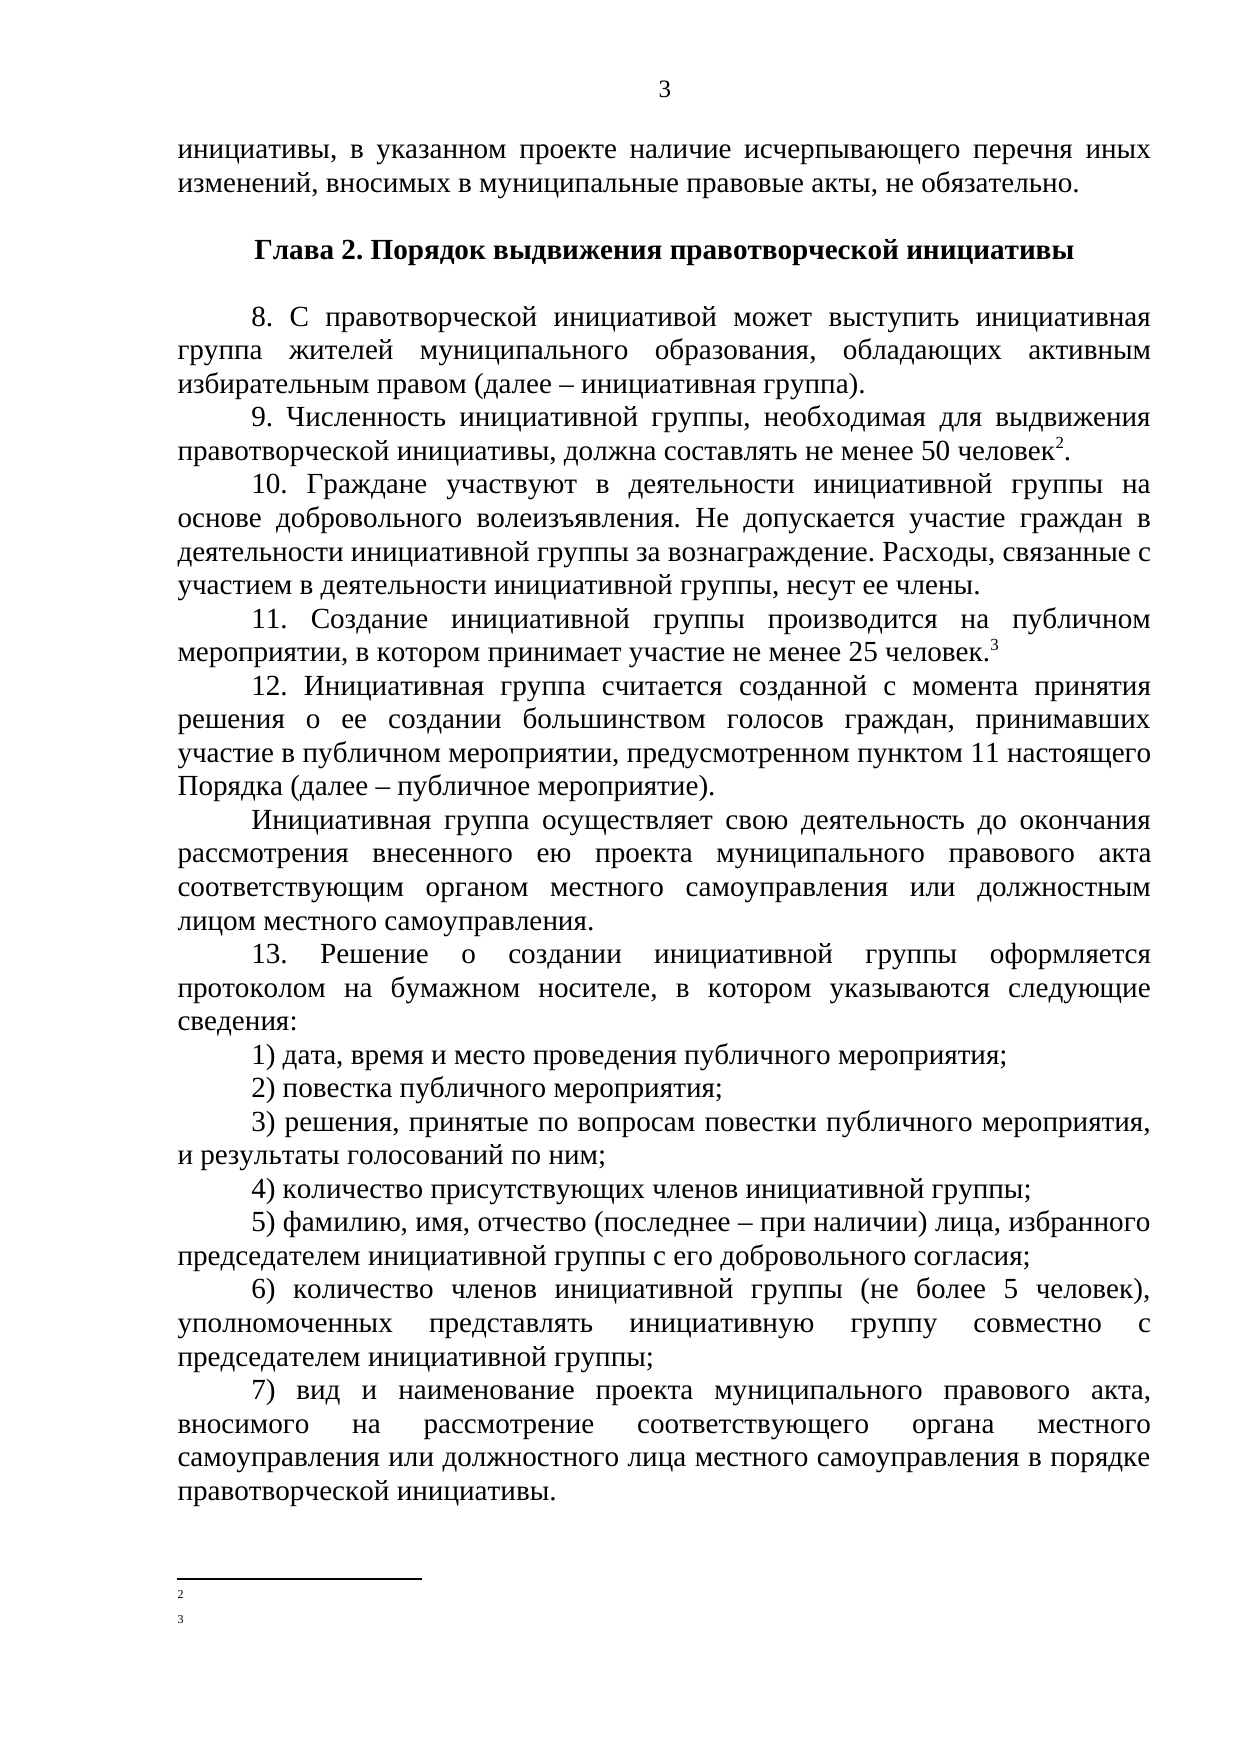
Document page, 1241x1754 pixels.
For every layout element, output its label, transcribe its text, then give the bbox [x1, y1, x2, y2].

text 10. Граждане участвуют в деятельности инициативной группы на основе добровольного волеизъявления. Не допускается участие граждан в деятельности инициативной группы за вознаграждение. Расходы, связанные с участием в деятельности инициативной группы, несут ее члены. [177, 467, 1152, 601]
text Инициативная группа осуществляет свою деятельность до окончания рассмотрения внесенного ею проекта муниципального правового акта соответствующим органом местного самоуправления или должностным лицом местного самоуправления. [177, 802, 1152, 936]
text 12. Инициативная группа считается созданной с момента принятия решения о ее создании большинством голосов граждан, принимавших участие в публичном мероприятии, предусмотренном пунктом 11 настоящего Порядка (далее – публичное мероприятие). [177, 668, 1152, 802]
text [177, 131, 1152, 198]
text 5) фамилию, имя, отчество (последнее – при наличии) лица, избранного председателем инициативной группы с его добровольного согласия; [177, 1204, 1152, 1272]
text 11. Создание инициативной группы производится на публичном мероприятии, в котором принимает участие не менее 25 человек. [177, 601, 1152, 668]
text 8. С правотворческой инициативой может выступить инициативная группа жителей муниципального образования, обладающих активным избирательным правом (далее – инициативная группа). [177, 299, 1152, 399]
text 7) вид и наименование проекта муниципального правового акта, вносимого на рассмотрение соответствующего органа местного самоуправления или должностного лица местного самоуправления в порядке правотворческой инициативы. [177, 1372, 1152, 1506]
text 3) решения, принятые по вопросам повестки публичного мероприятия, и результаты голосований по ним; [177, 1104, 1152, 1171]
text 13. Решение о создании инициативной группы оформляется протоколом на бумажном носителе, в котором указываются следующие сведения: [177, 936, 1152, 1037]
text 1) дата, время и место проведения публичного мероприятия; [177, 1037, 1152, 1070]
text 6) количество членов инициативной группы (не более 5 человек), уполномоченных представлять инициативную группу совместно с председателем инициативной группы; [177, 1272, 1152, 1372]
text 9. Численность инициативной группы, необходимая для выдвижения правотворческой инициативы, должна составлять не менее 50 человек. [177, 399, 1152, 467]
text 4) количество присутствующих членов инициативной группы; [177, 1171, 1152, 1204]
text 2) повестка публичного мероприятия; [177, 1070, 1152, 1104]
text Глава 2. Порядок выдвижения правотворческой инициативы [177, 232, 1152, 265]
